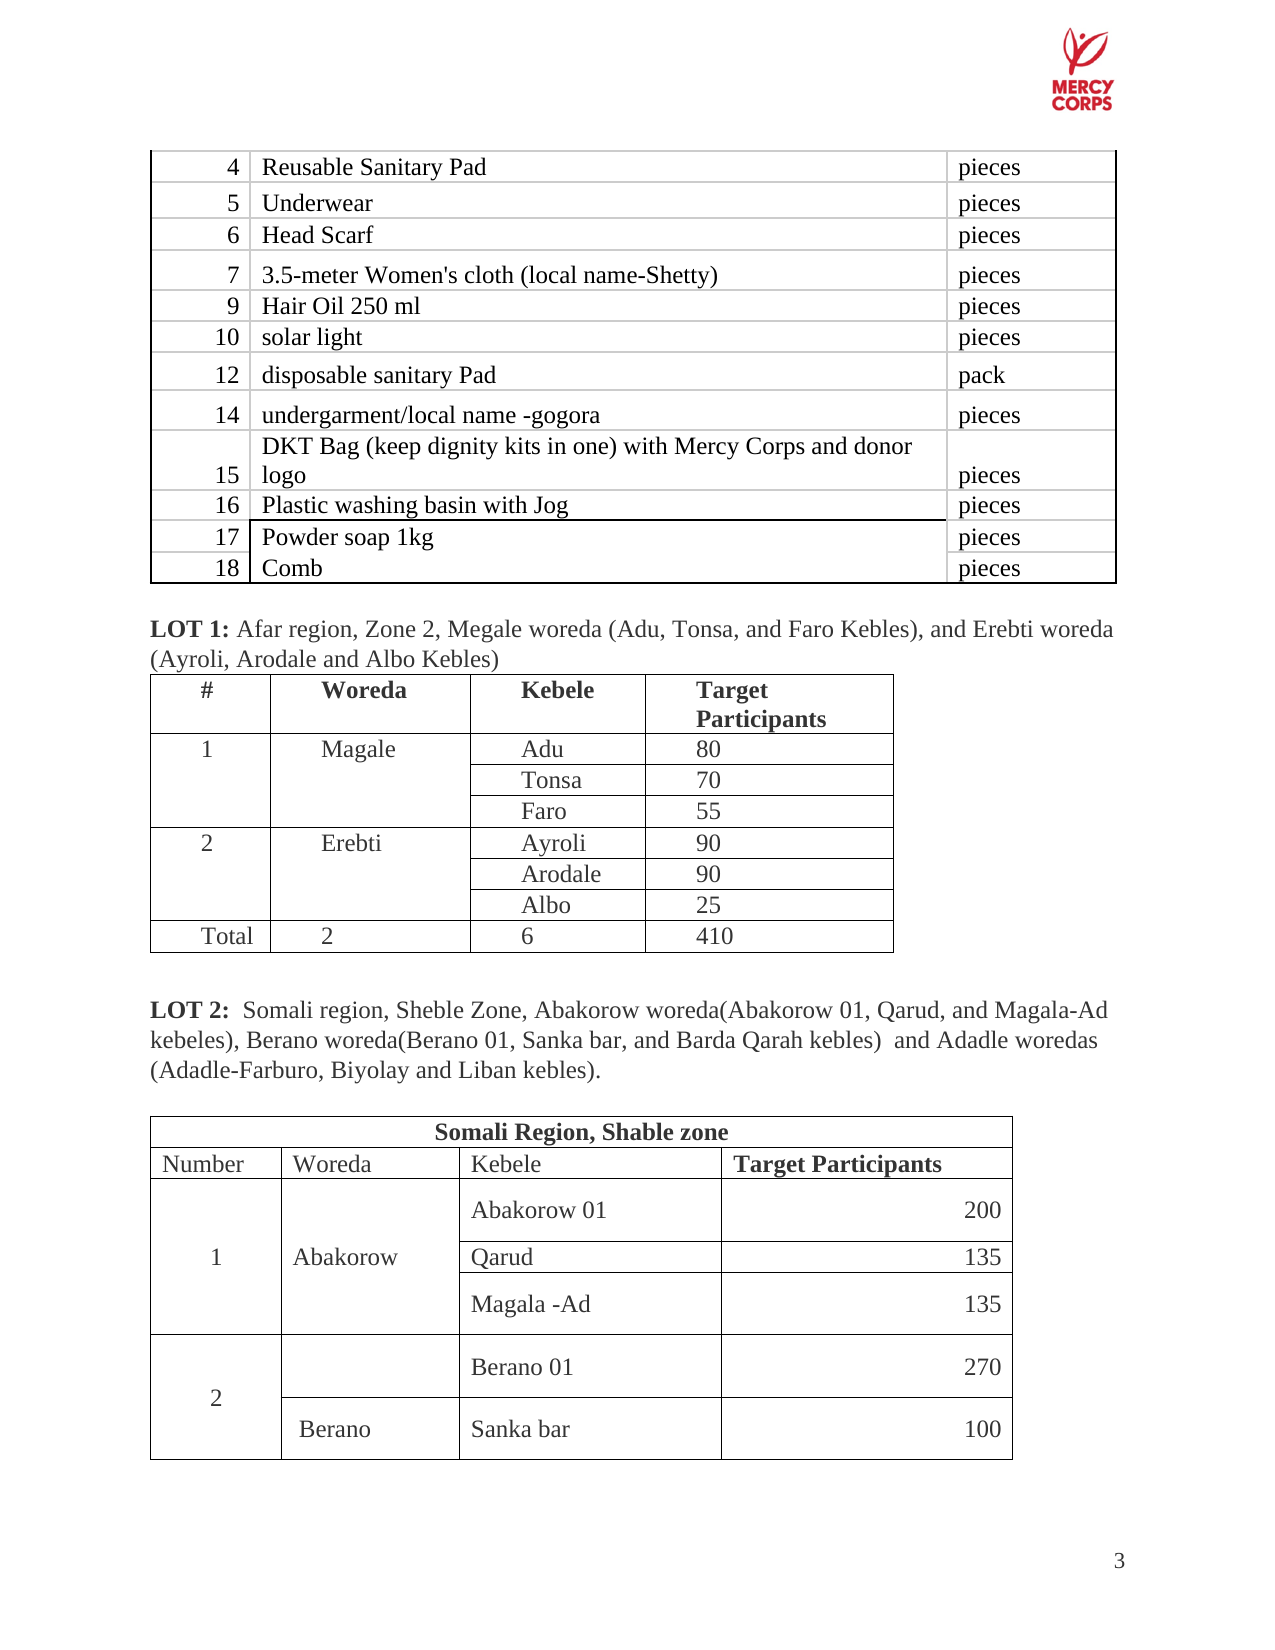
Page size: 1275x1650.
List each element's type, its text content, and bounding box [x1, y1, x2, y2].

table_cell Number [151, 1148, 281, 1178]
table_cell 55 [646, 796, 893, 827]
table_cell Target Participants [722, 1148, 1012, 1178]
table_cell Adu [471, 734, 645, 764]
table_cell 6 [471, 921, 645, 952]
table_cell Reusable Sanitary Pad [251, 152, 946, 181]
table_cell pieces [948, 152, 1115, 181]
table_cell 2 [271, 921, 470, 952]
table_cell 15 [152, 431, 249, 488]
table_cell 90 [646, 828, 893, 858]
table_cell [282, 1335, 459, 1397]
table_cell Underwear [251, 183, 946, 217]
table_cell 135 [722, 1273, 1012, 1334]
picture [1042, 27, 1125, 113]
table_cell Arodale [471, 859, 645, 889]
table_cell 18 [152, 553, 249, 582]
table_cell Hair Oil 250 ml [251, 291, 946, 320]
table_cell 90 [646, 859, 893, 889]
table_cell 10 [152, 322, 249, 351]
table_cell Head Scarf [251, 219, 946, 248]
table_cell DKT Bag (keep dignity kits in one) with Mercy Corps and donor logo [251, 431, 946, 488]
text LOT 1: Afar region, Zone 2, Megale woreda (Adu, Tonsa, and Faro Kebles), and Erebti woreda (Ayroli, Arodale and Albo Kebles) [150, 614, 1125, 673]
table_cell 270 [722, 1335, 1012, 1397]
table_cell Abakorow [282, 1179, 459, 1334]
table_cell 7 [152, 251, 249, 288]
table_cell pieces [948, 291, 1115, 320]
table_header Target Participants [646, 675, 893, 733]
table_cell Magala -Ad [460, 1273, 721, 1334]
table_cell 80 [646, 734, 893, 764]
table_cell 25 [646, 890, 893, 920]
table_cell Erebti [271, 828, 470, 920]
table_cell Total [151, 921, 270, 952]
table_cell Kebele [460, 1148, 721, 1178]
table_cell Woreda [282, 1148, 459, 1178]
table_cell Comb [251, 551, 946, 582]
table_cell Magale [271, 734, 470, 827]
table_cell 5 [152, 183, 249, 217]
table_cell Ayroli [471, 828, 645, 858]
table_cell Tonsa [471, 765, 645, 795]
table_cell pack [948, 353, 1115, 389]
table_cell pieces [948, 219, 1115, 248]
table_cell Berano [282, 1398, 459, 1459]
table_cell pieces [948, 322, 1115, 351]
table_cell Plastic washing basin with Jog [251, 491, 946, 519]
table_cell 17 [152, 521, 249, 551]
table_cell 9 [152, 291, 249, 320]
table_header # [151, 675, 270, 733]
table_cell pieces [948, 491, 1115, 519]
table_cell 16 [152, 491, 249, 519]
table_cell 70 [646, 765, 893, 795]
table_cell pieces [948, 183, 1115, 217]
table_cell 6 [152, 219, 249, 248]
table_cell 2 [151, 828, 270, 920]
table_header Kebele [471, 675, 645, 733]
table_cell pieces [948, 391, 1115, 429]
table_cell 2 [151, 1335, 281, 1459]
table_cell pieces [948, 251, 1115, 288]
table_cell pieces [948, 431, 1115, 488]
table_cell 4 [152, 152, 249, 181]
table_cell Sanka bar [460, 1398, 721, 1459]
table_cell 200 [722, 1179, 1012, 1241]
table_cell Albo [471, 890, 645, 920]
table_cell 14 [152, 391, 249, 429]
table_cell 1 [151, 1179, 281, 1334]
table_cell Abakorow 01 [460, 1179, 721, 1241]
table_header Woreda [271, 675, 470, 733]
table_cell pieces [948, 553, 1115, 582]
table_cell disposable sanitary Pad [251, 353, 946, 389]
table_cell undergarment/local name -gogora [251, 391, 946, 429]
table_cell Berano 01 [460, 1335, 721, 1397]
table_cell 135 [722, 1242, 1012, 1272]
table_cell Faro [471, 796, 645, 827]
table_cell 100 [722, 1398, 1012, 1459]
table_cell Powder soap 1kg [251, 521, 946, 551]
text LOT 2: Somali region, Sheble Zone, Abakorow woreda(Abakorow 01, Qarud, and Magala-Ad kebeles), Berano woreda(Berano 01, Sanka bar, and Barda Qarah kebles) and Adadle woredas (Adadle-Farburo, Biyolay and Liban kebles). [150, 995, 1125, 1084]
table_cell 410 [646, 921, 893, 952]
table_cell 1 [151, 734, 270, 827]
table_cell solar light [251, 322, 946, 351]
table_cell Qarud [460, 1242, 721, 1272]
table_cell 12 [152, 353, 249, 389]
table_header Somali Region, Shable zone [151, 1117, 1012, 1147]
table_cell pieces [948, 521, 1115, 551]
table_cell 3.5-meter Women's cloth (local name-Shetty) [251, 251, 946, 288]
